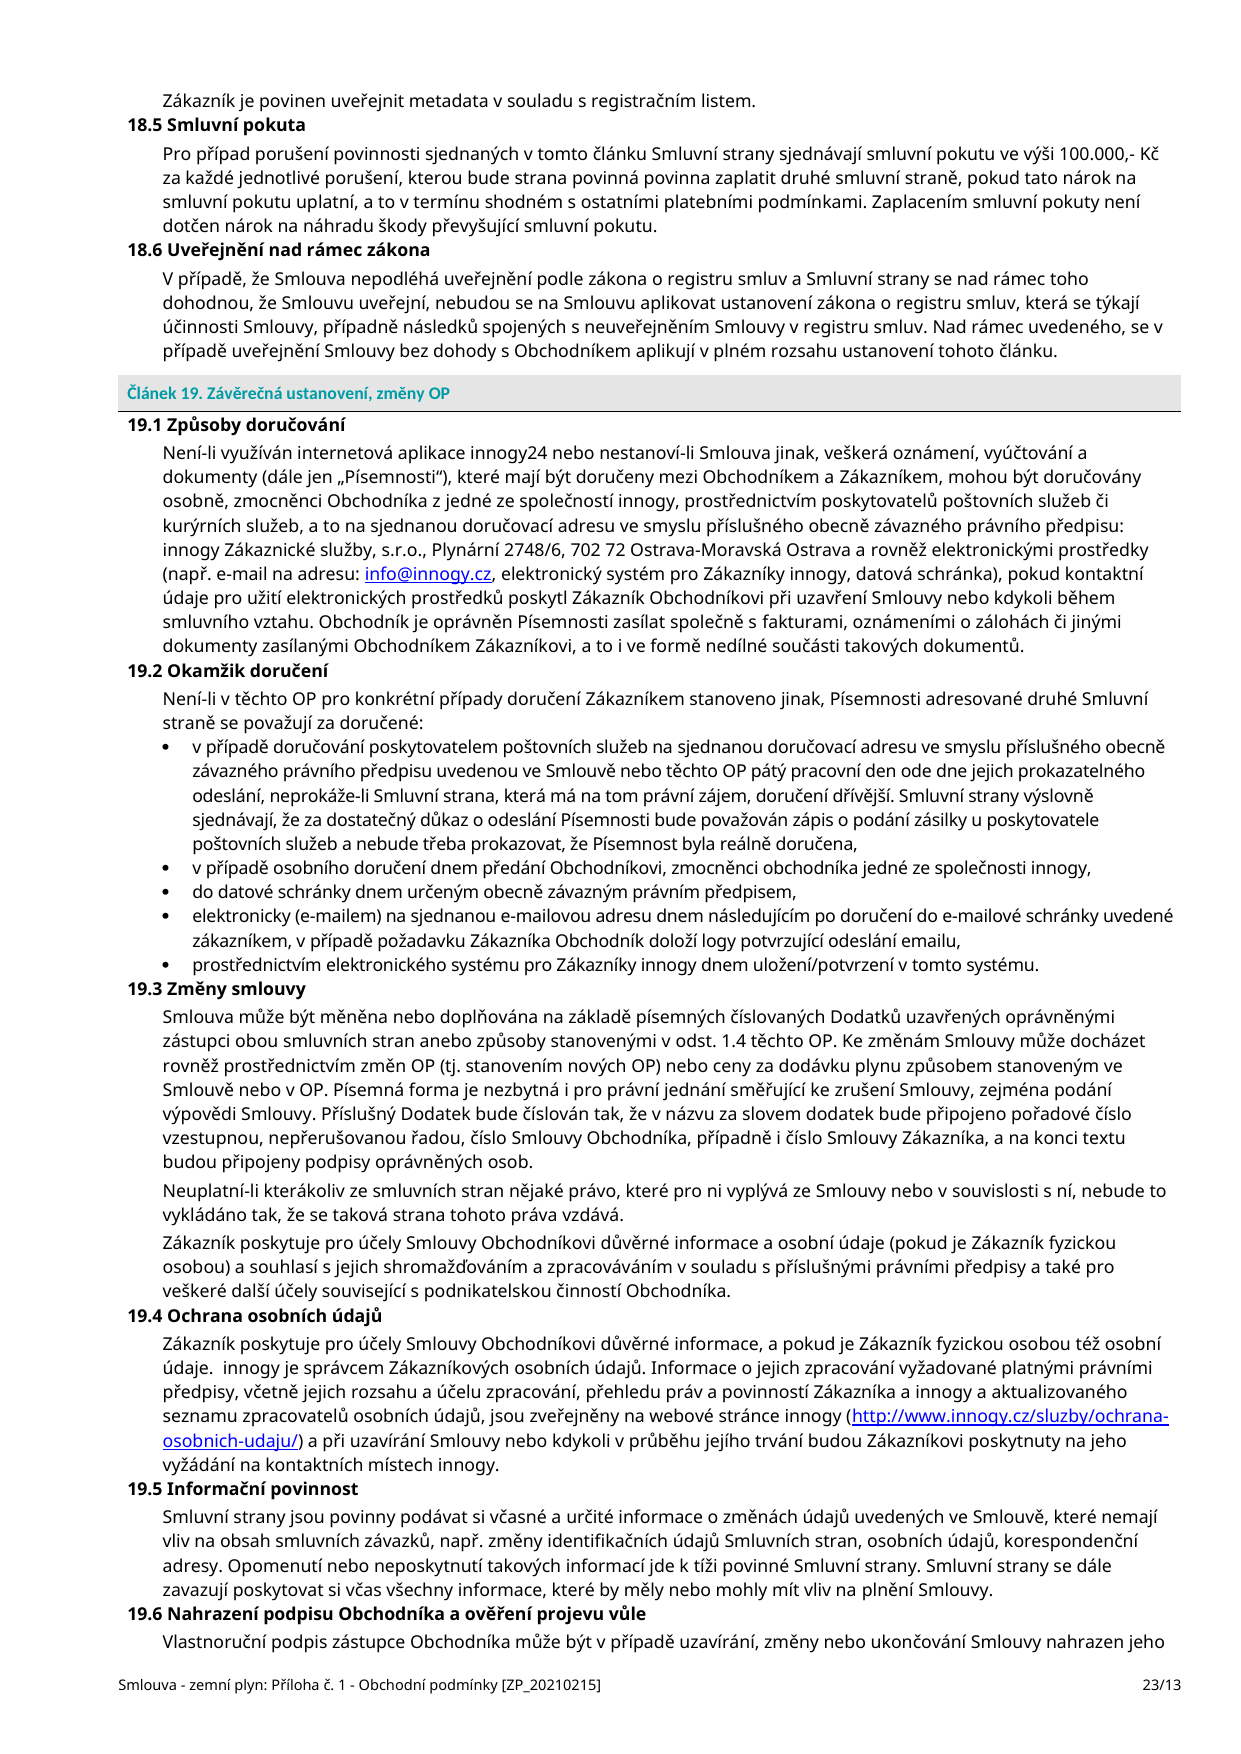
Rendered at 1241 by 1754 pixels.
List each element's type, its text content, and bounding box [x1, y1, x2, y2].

text Zákazník poskytuje pro účely Smlouvy Obchodníkovi důvěrné informace, a pokud je Zákazník fyzickou osobou též osobní údaje. innogy je správcem Zákazníkových osobních údajů. Informace o jejich zpracování vyžadované platnými právními předpisy, včetně jejich rozsahu a účelu zpracování, přehledu práv a povinností Zákazníka a innogy a aktualizovaného seznamu zpracovatelů osobních údajů, jsou zveřejněny na webové stránce innogy (http://www.innogy.cz/sluzby/ochrana-osobnich-udaju/) a při uzavírání Smlouvy nebo kdykoli v průběhu jejího trvání budou Zákazníkovi poskytnuty na jeho vyžádání na kontaktních místech innogy. [162, 1331, 1181, 1476]
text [162, 1630, 1181, 1654]
text Pro případ porušení povinnosti sjednaných v tomto článku Smluvní strany sjednávají smluvní pokutu ve výši 100.000,- Kč za každé jednotlivé porušení, kterou bude strana povinná povinna zaplatit druhé smluvní straně, pokud tato nárok na smluvní pokutu uplatní, a to v termínu shodném s ostatními platebními podmínkami. Zaplacením smluvní pokuty není dotčen nárok na náhradu škody převyšující smluvní pokutu. [162, 141, 1181, 238]
text Smluvní strany jsou povinny podávat si včasné a určité informace o změnách údajů uvedených ve Smlouvě, které nemají vliv na obsah smluvních závazků, např. změny identifikačních údajů Smluvních stran, osobních údajů, korespondenční adresy. Opomenutí nebo neposkytnutí takových informací jde k tíži povinné Smluvní strany. Smluvní strany se dále zavazují poskytovat si včas všechny informace, které by měly nebo mohly mít vliv na plnění Smlouvy. [162, 1505, 1181, 1601]
text prostřednictvím elektronického systému pro Zákazníky innogy dnem uložení/potvrzení v tomto systému. [162, 952, 1181, 976]
text 19.2 Okamžik doručení [127, 658, 1181, 682]
text 18.6 Uveřejnění nad rámec zákona [127, 238, 1181, 262]
text 19.1 Způsoby doručování [127, 412, 1181, 436]
text elektronicky (e-mailem) na sjednanou e-mailovou adresu dnem následujícím po doručení do e-mailové schránky uvedené zákazníkem, v případě požadavku Zákazníka Obchodník doloží logy potvrzující odeslání emailu, [162, 904, 1181, 952]
text Zákazník poskytuje pro účely Smlouvy Obchodníkovi důvěrné informace a osobní údaje (pokud je Zákazník fyzickou osobou) a souhlasí s jejich shromažďováním a zpracováváním v souladu s příslušnými právními předpisy a také pro veškeré další účely související s podnikatelskou činností Obchodníka. [162, 1231, 1181, 1303]
text 19.3 Změny smlouvy [127, 976, 1181, 1001]
text Není-li využíván internetová aplikace innogy24 nebo nestanoví-li Smlouva jinak, veškerá oznámení, vyúčtování a dokumenty (dále jen „Písemnosti“), které mají být doručeny mezi Obchodníkem a Zákazníkem, mohou být doručovány osobně, zmocněnci Obchodníka z jedné ze společností innogy, prostřednictvím poskytovatelů poštovních služeb či kurýrních služeb, a to na sjednanou doručovací adresu ve smyslu příslušného obecně závazného právního předpisu: innogy Zákaznické služby, s.r.o., Plynární 2748/6, 702 72 Ostrava-Moravská Ostrava a rovněž elektronickými prostředky (např. e-mail na adresu: info@innogy.cz, elektronický systém pro Zákazníky innogy, datová schránka), pokud kontaktní údaje pro užití elektronických prostředků poskytl Zákazník Obchodníkovi při uzavření Smlouvy nebo kdykoli během smluvního vztahu. Obchodník je oprávněn Písemnosti zasílat společně s fakturami, oznámeními o zálohách či jinými dokumenty zasílanými Obchodníkem Zákazníkovi, a to i ve formě nedílné součásti takových dokumentů. [162, 441, 1181, 658]
text v případě doručování poskytovatelem poštovních služeb na sjednanou doručovací adresu ve smyslu příslušného obecně závazného právního předpisu uvedenou ve Smlouvě nebo těchto OP pátý pracovní den ode dne jejich prokazatelného odeslání, neprokáže-li Smluvní strana, která má na tom právní zájem, doručení dřívější. Smluvní strany výslovně sjednávají, že za dostatečný důkaz o odeslání Písemnosti bude považován zápis o podání zásilky u poskytovatele poštovních služeb a nebude třeba prokazovat, že Písemnost byla reálně doručena, [162, 735, 1181, 856]
table_header Článek 19. Závěrečná ustanovení, změny OP [118, 375, 1181, 411]
text 19.5 Informační povinnost [127, 1476, 1181, 1501]
text v případě osobního doručení dnem předání Obchodníkovi, zmocněnci obchodníka jedné ze společnosti innogy, [162, 856, 1181, 880]
text V případě, že Smlouva nepodléhá uveřejnění podle zákona o registru smluv a Smluvní strany se nad rámec toho dohodnou, že Smlouvu uveřejní, nebudou se na Smlouvu aplikovat ustanovení zákona o registru smluv, která se týkají účinnosti Smlouvy, případně následků spojených s neuveřejněním Smlouvy v registru smluv. Nad rámec uvedeného, se v případě uveřejnění Smlouvy bez dohody s Obchodníkem aplikují v plném rozsahu ustanovení tohoto článku. [162, 266, 1181, 363]
text 19.6 Nahrazení podpisu Obchodníka a ověření projevu vůle [127, 1601, 1181, 1626]
text 19.4 Ochrana osobních údajů [127, 1303, 1181, 1327]
text Není-li v těchto OP pro konkrétní případy doručení Zákazníkem stanoveno jinak, Písemnosti adresované druhé Smluvní straně se považují za doručené: [162, 686, 1181, 735]
text Smlouva může být měněna nebo doplňována na základě písemných číslovaných Dodatků uzavřených oprávněnými zástupci obou smluvních stran anebo způsoby stanovenými v odst. 1.4 těchto OP. Ke změnám Smlouvy může docházet rovněž prostřednictvím změn OP (tj. stanovením nových OP) nebo ceny za dodávku plynu způsobem stanoveným ve Smlouvě nebo v OP. Písemná forma je nezbytná i pro právní jednání směřující ke zrušení Smlouvy, zejména podání výpovědi Smlouvy. Příslušný Dodatek bude číslován tak, že v názvu za slovem dodatek bude připojeno pořadové číslo vzestupnou, nepřerušovanou řadou, číslo Smlouvy Obchodníka, případně i číslo Smlouvy Zákazníka, a na konci textu budou připojeny podpisy oprávněných osob. [162, 1005, 1181, 1174]
text 18.5 Smluvní pokuta [127, 113, 1181, 137]
text Neuplatní-li kterákoliv ze smluvních stran nějaké právo, které pro ni vyplývá ze Smlouvy nebo v souvislosti s ní, nebude to vykládáno tak, že se taková strana tohoto práva vzdává. [162, 1178, 1181, 1226]
text do datové schránky dnem určeným obecně závazným právním předpisem, [162, 880, 1181, 904]
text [162, 89, 1181, 113]
